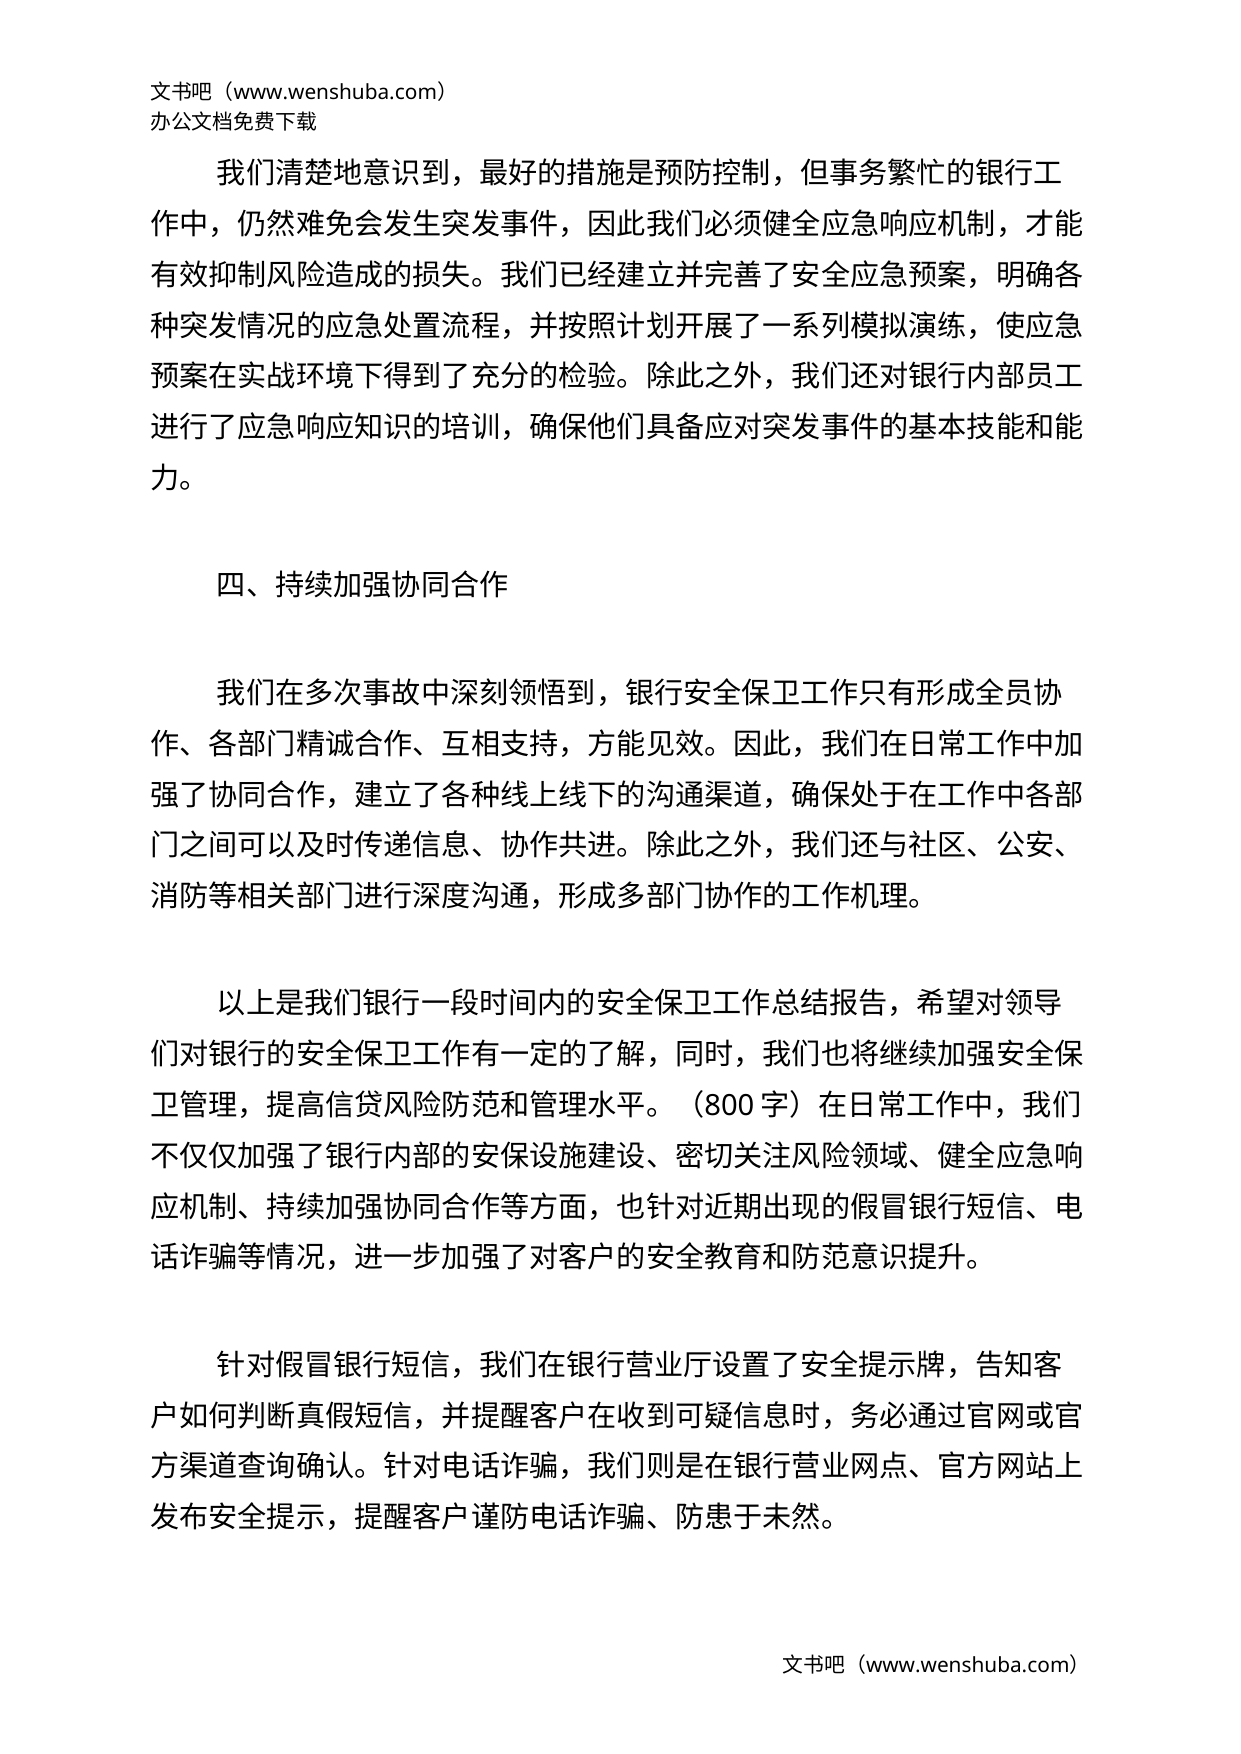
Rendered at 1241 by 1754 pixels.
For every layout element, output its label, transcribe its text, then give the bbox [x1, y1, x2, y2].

text 针对假冒银行短信，我们在银行营业厅设置了安全提示牌，告知客户如何判断真假短信，并提醒客户在收到可疑信息时，务必通过官网或官方渠道查询确认。针对电话诈骗，我们则是在银行营业网点、官方网站上发布安全提示，提醒客户谨防电话诈骗、防患于未然。 [150, 1341, 1090, 1536]
text 四、持续加强协同合作 [150, 562, 1090, 604]
text 我们清楚地意识到，最好的措施是预防控制，但事务繁忙的银行工作中，仍然难免会发生突发事件，因此我们必须健全应急响应机制，才能有效抑制风险造成的损失。我们已经建立并完善了安全应急预案，明确各种突发情况的应急处置流程，并按照计划开展了一系列模拟演练，使应急预案在实战环境下得到了充分的检验。除此之外，我们还对银行内部员工进行了应急响应知识的培训，确保他们具备应对突发事件的基本技能和能力。 [150, 150, 1090, 497]
text 以上是我们银行一段时间内的安全保卫工作总结报告，希望对领导们对银行的安全保卫工作有一定的了解，同时，我们也将继续加强安全保卫管理，提高信贷风险防范和管理水平。（800字）在日常工作中，我们不仅仅加强了银行内部的安保设施建设、密切关注风险领域、健全应急响应机制、持续加强协同合作等方面，也针对近期出现的假冒银行短信、电话诈骗等情况，进一步加强了对客户的安全教育和防范意识提升。 [150, 980, 1090, 1276]
text 我们在多次事故中深刻领悟到，银行安全保卫工作只有形成全员协作、各部门精诚合作、互相支持，方能见效。因此，我们在日常工作中加强了协同合作，建立了各种线上线下的沟通渠道，确保处于在工作中各部门之间可以及时传递信息、协作共进。除此之外，我们还与社区、公安、消防等相关部门进行深度沟通，形成多部门协作的工作机理。 [150, 669, 1090, 915]
